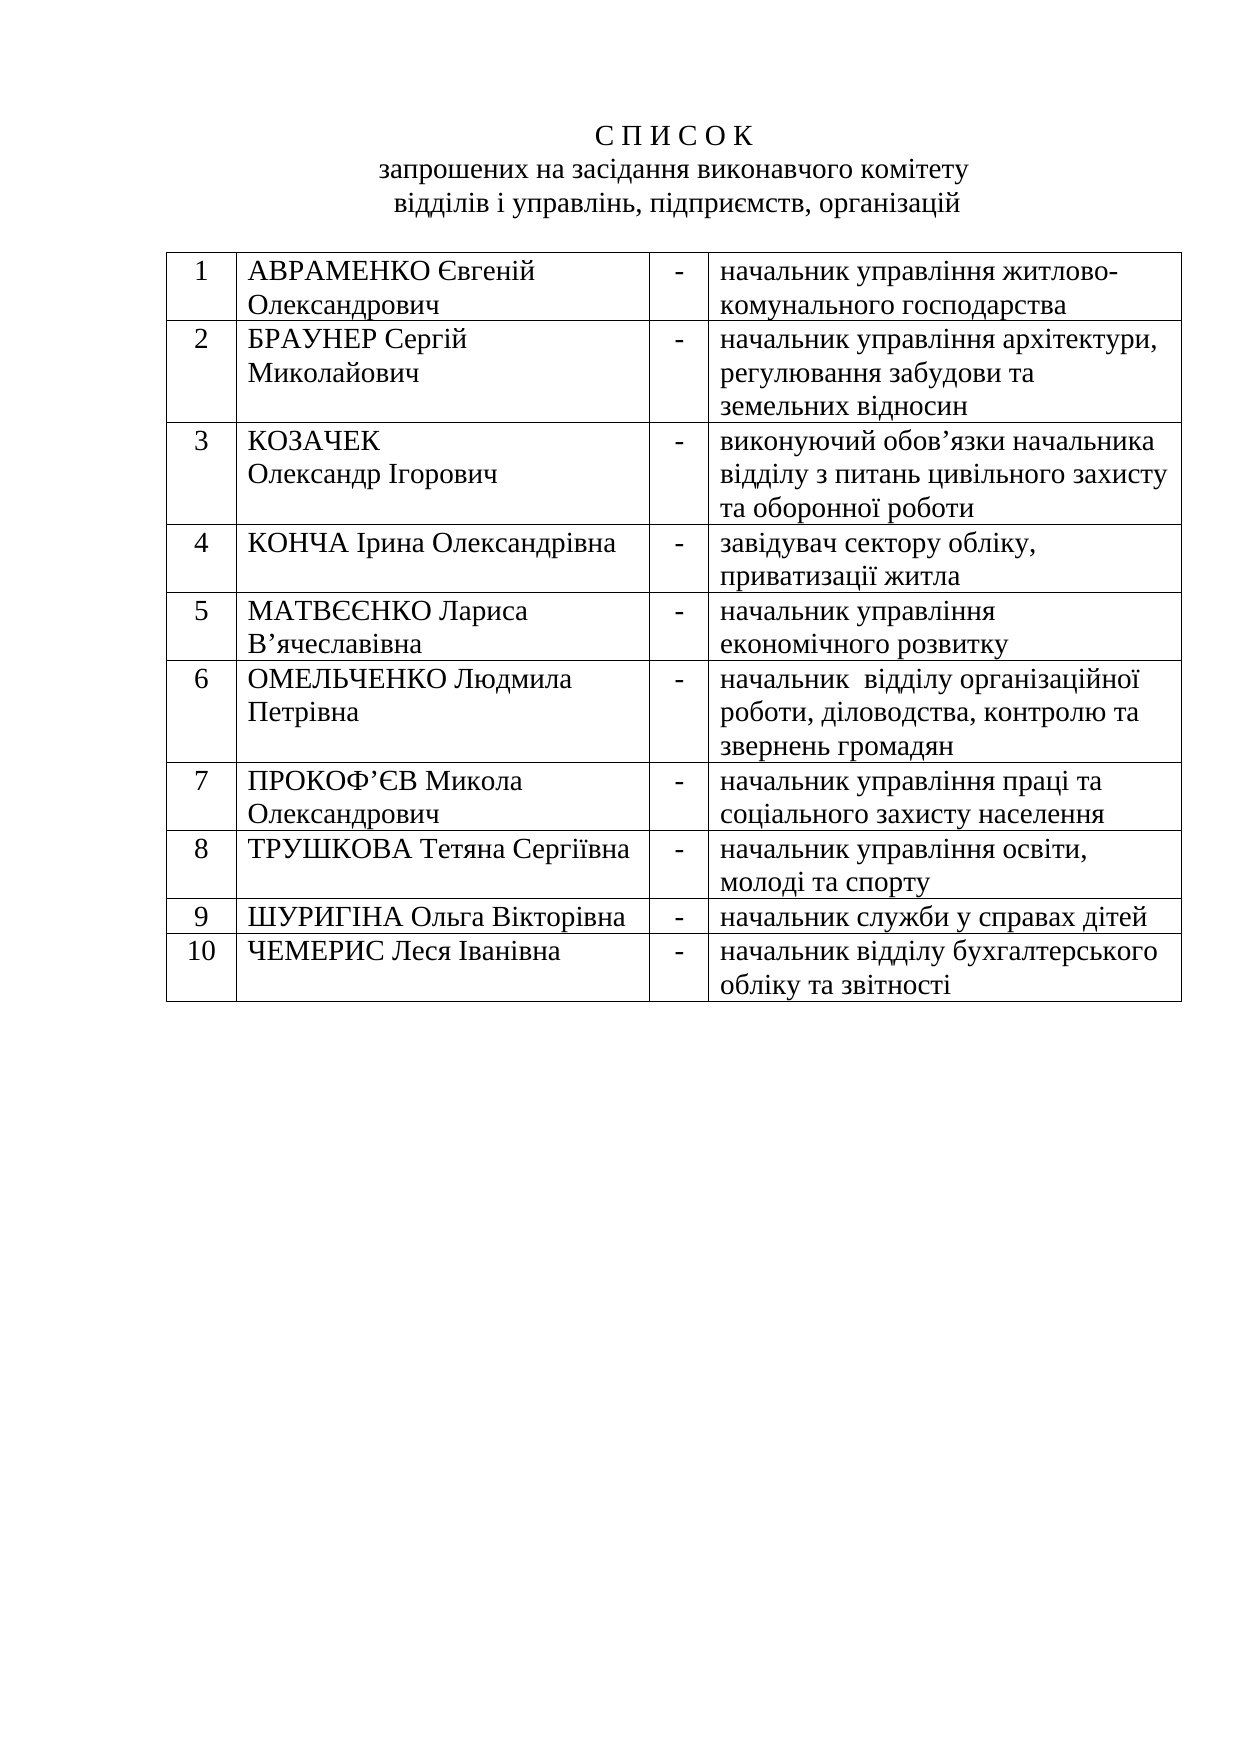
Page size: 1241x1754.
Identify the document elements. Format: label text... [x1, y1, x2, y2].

table_cell 3 [167, 423, 236, 524]
table_cell начальник управління архітектури, регулювання забудови та земельних відносин [709, 321, 1181, 422]
table_cell - [650, 661, 708, 762]
table_cell завідувач сектору обліку, приватизації житла [709, 525, 1181, 592]
table_cell 9 [167, 899, 236, 932]
table_cell начальник управління освіти, молоді та спорту [709, 831, 1181, 898]
table_cell 6 [167, 661, 236, 762]
table_cell начальник управління економічного розвитку [709, 593, 1181, 660]
table_cell КОНЧА Ірина Олександрівна [237, 525, 649, 592]
table_cell - [650, 934, 708, 1001]
table_cell ЧЕМЕРИС Леся Іванівна [237, 934, 649, 1001]
table_header С П И С О К запрошених на засідання виконавчого комітету відділів і управлінь, підприємств, організацій [166, 118, 1181, 252]
table_cell ОМЕЛЬЧЕНКО Людмила Петрівна [237, 661, 649, 762]
table_cell ТРУШКОВА Тетяна Сергіївна [237, 831, 649, 898]
table_cell виконуючий обов’язки начальника відділу з питань цивільного захисту та оборонної роботи [709, 423, 1181, 524]
table_cell 10 [167, 934, 236, 1001]
table_cell - [650, 899, 708, 932]
table_cell - [650, 831, 708, 898]
table_cell ШУРИГІНА Ольга Вікторівна [237, 899, 649, 932]
table_cell 4 [167, 525, 236, 592]
table_cell - [650, 423, 708, 524]
table_cell АВРАМЕНКО Євгеній Олександрович [237, 253, 649, 320]
table_cell 5 [167, 593, 236, 660]
table_cell БРАУНЕР Сергій Миколайович [237, 321, 649, 422]
table_cell - [650, 525, 708, 592]
table_cell - [650, 593, 708, 660]
table_cell 7 [167, 763, 236, 830]
table_cell 1 [167, 253, 236, 320]
table_cell МАТВЄЄНКО Лариса В’ячеславівна [237, 593, 649, 660]
table_cell начальник управління праці та соціального захисту населення [709, 763, 1181, 830]
table_cell начальник відділу організаційної роботи, діловодства, контролю та звернень громадян [709, 661, 1181, 762]
table_cell КОЗАЧЕК Олександр Ігорович [237, 423, 649, 524]
table_cell ПРОКОФ’ЄВ Микола Олександрович [237, 763, 649, 830]
table_cell - [650, 763, 708, 830]
table_cell - [650, 321, 708, 422]
table_cell 8 [167, 831, 236, 898]
table_cell начальник управління житлово-комунального господарства [709, 253, 1181, 320]
table_cell начальник відділу бухгалтерського обліку та звітності [709, 934, 1181, 1001]
table_cell 2 [167, 321, 236, 422]
table_cell - [650, 253, 708, 320]
table_cell начальник служби у справах дітей [709, 899, 1181, 932]
